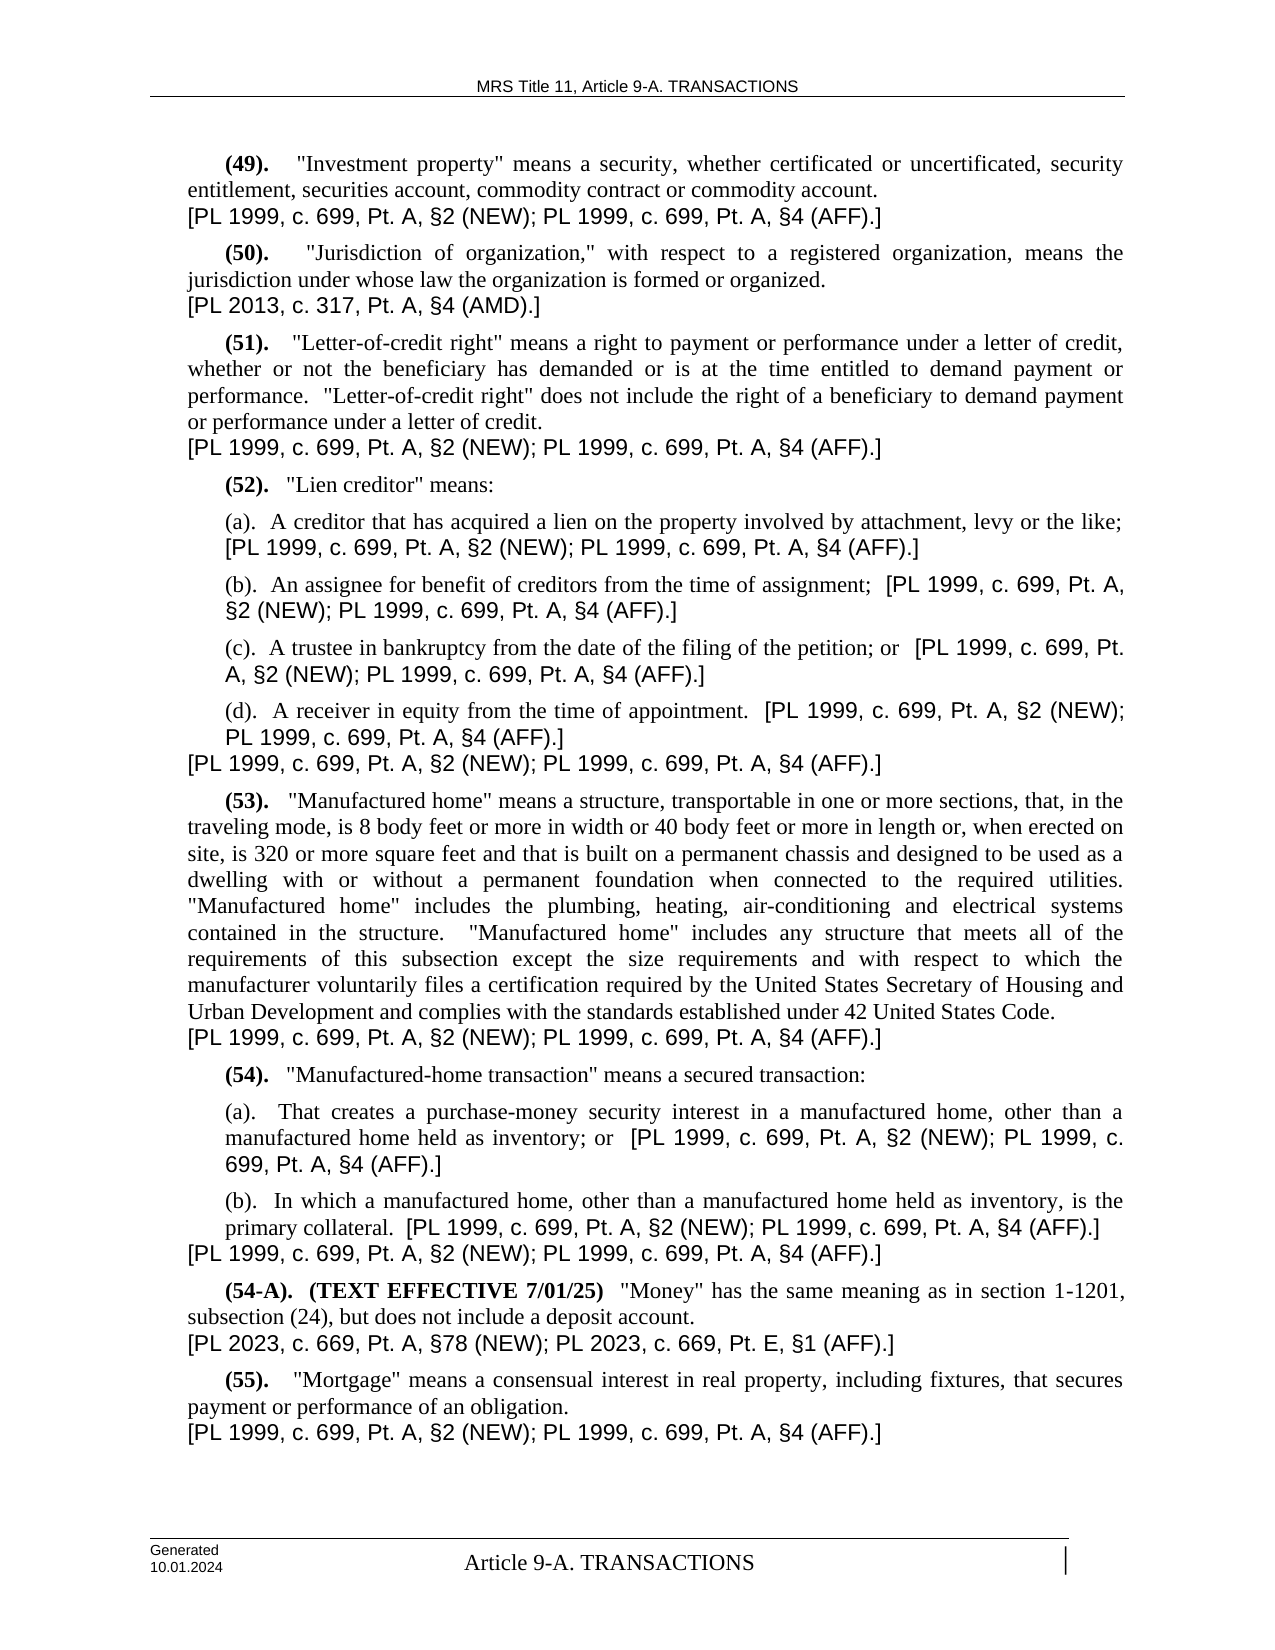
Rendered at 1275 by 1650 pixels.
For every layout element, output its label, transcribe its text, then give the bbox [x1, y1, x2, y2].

text [PL 1999, c. 699, Pt. A, §2 (NEW); PL 1999, c. 699, Pt. A, §4 (AFF).] [187, 434, 1125, 461]
text (d). A receiver in equity from the time of appointment. [PL 1999, c. 699, Pt. A, §2 (NEW); PL 1999, c. 699, Pt. A, §4 (AFF).] [225, 697, 1125, 750]
text (55). "Mortgage" means a consensual interest in real property, including fixtures, that secures payment or performance of an obligation. [187, 1366, 1125, 1419]
text [PL 1999, c. 699, Pt. A, §2 (NEW); PL 1999, c. 699, Pt. A, §4 (AFF).] [187, 750, 1125, 777]
text (49). "Investment property" means a security, whether certificated or uncertificated, security entitlement, securities account, commodity contract or commodity account. [187, 150, 1125, 203]
text (b). In which a manufactured home, other than a manufactured home held as inventory, is the primary collateral. [PL 1999, c. 699, Pt. A, §2 (NEW); PL 1999, c. 699, Pt. A, §4 (AFF).] [225, 1187, 1125, 1240]
text [PL 1999, c. 699, Pt. A, §2 (NEW); PL 1999, c. 699, Pt. A, §4 (AFF).] [187, 1419, 1125, 1446]
text (a). That creates a purchase-money security interest in a manufactured home, other than a manufactured home held as inventory; or [PL 1999, c. 699, Pt. A, §2 (NEW); PL 1999, c. 699, Pt. A, §4 (AFF).] [225, 1098, 1125, 1177]
text [PL 1999, c. 699, Pt. A, §2 (NEW); PL 1999, c. 699, Pt. A, §4 (AFF).] [187, 203, 1125, 229]
text (c). A trustee in bankruptcy from the date of the filing of the petition; or [PL 1999, c. 699, Pt. A, §2 (NEW); PL 1999, c. 699, Pt. A, §4 (AFF).] [225, 634, 1125, 687]
text (54). "Manufactured-home transaction" means a secured transaction: [187, 1061, 1125, 1087]
text [PL 2023, c. 669, Pt. A, §78 (NEW); PL 2023, c. 669, Pt. E, §1 (AFF).] [187, 1330, 1125, 1356]
text (54-A). (TEXT EFFECTIVE 7/01/25) "Money" has the same meaning as in section 1‑1201, subsection (24), but does not include a deposit account. [187, 1277, 1125, 1330]
text (50). "Jurisdiction of organization," with respect to a registered organization, means the jurisdiction under whose law the organization is formed or organized. [187, 239, 1125, 292]
text (a). A creditor that has acquired a lien on the property involved by attachment, levy or the like; [PL 1999, c. 699, Pt. A, §2 (NEW); PL 1999, c. 699, Pt. A, §4 (AFF).] [225, 508, 1125, 561]
text [PL 2013, c. 317, Pt. A, §4 (AMD).] [187, 292, 1125, 318]
text (53). "Manufactured home" means a structure, transportable in one or more sections, that, in the traveling mode, is 8 body feet or more in width or 40 body feet or more in length or, when erected on site, is 320 or more square feet and that is built on a permanent chassis and designed to be used as a dwelling with or without a permanent foundation when connected to the required utilities. "Manufactured home" includes the plumbing, heating, air-conditioning and electrical systems contained in the structure. "Manufactured home" includes any structure that meets all of the requirements of this subsection except the size requirements and with respect to which the manufacturer voluntarily files a certification required by the United States Secretary of Housing and Urban Development and complies with the standards established under 42 United States Code. [187, 787, 1125, 1024]
text [PL 1999, c. 699, Pt. A, §2 (NEW); PL 1999, c. 699, Pt. A, §4 (AFF).] [187, 1024, 1125, 1051]
text (51). "Letter-of-credit right" means a right to payment or performance under a letter of credit, whether or not the beneficiary has demanded or is at the time entitled to demand payment or performance. "Letter-of-credit right" does not include the right of a beneficiary to demand payment or performance under a letter of credit. [187, 329, 1125, 434]
text [PL 1999, c. 699, Pt. A, §2 (NEW); PL 1999, c. 699, Pt. A, §4 (AFF).] [187, 1240, 1125, 1267]
text (b). An assignee for benefit of creditors from the time of assignment; [PL 1999, c. 699, Pt. A, §2 (NEW); PL 1999, c. 699, Pt. A, §4 (AFF).] [225, 571, 1125, 624]
text (52). "Lien creditor" means: [187, 471, 1125, 497]
